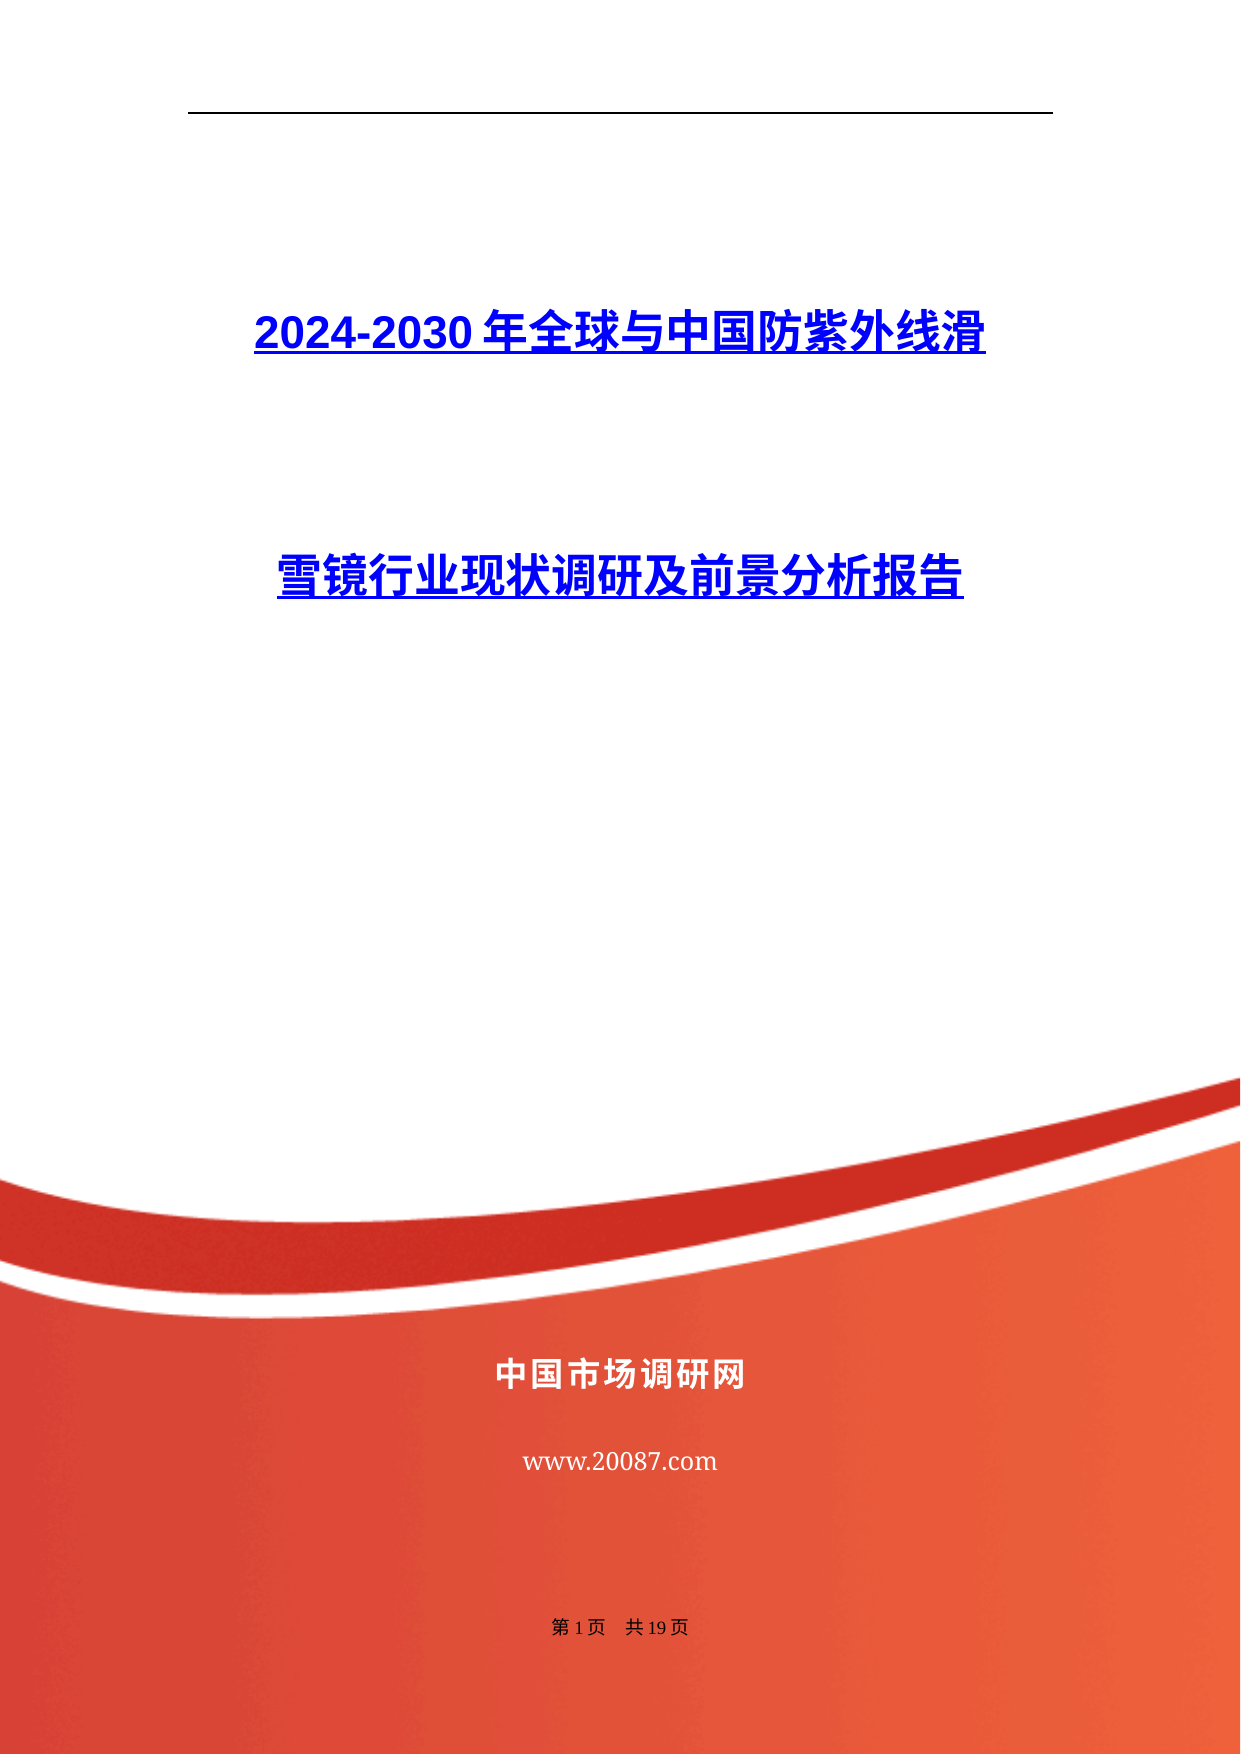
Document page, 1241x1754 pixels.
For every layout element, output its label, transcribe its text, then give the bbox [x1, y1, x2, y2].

subtitle 中国市场调研网 [187, 1339, 1053, 1404]
text www.20087.com [187, 1428, 1053, 1493]
picture [0, 1006, 1241, 1754]
table_header 2024-2030年全球与中国防紫外线滑雪镜行业现状调研及前景分析报告 [188, 207, 1053, 773]
